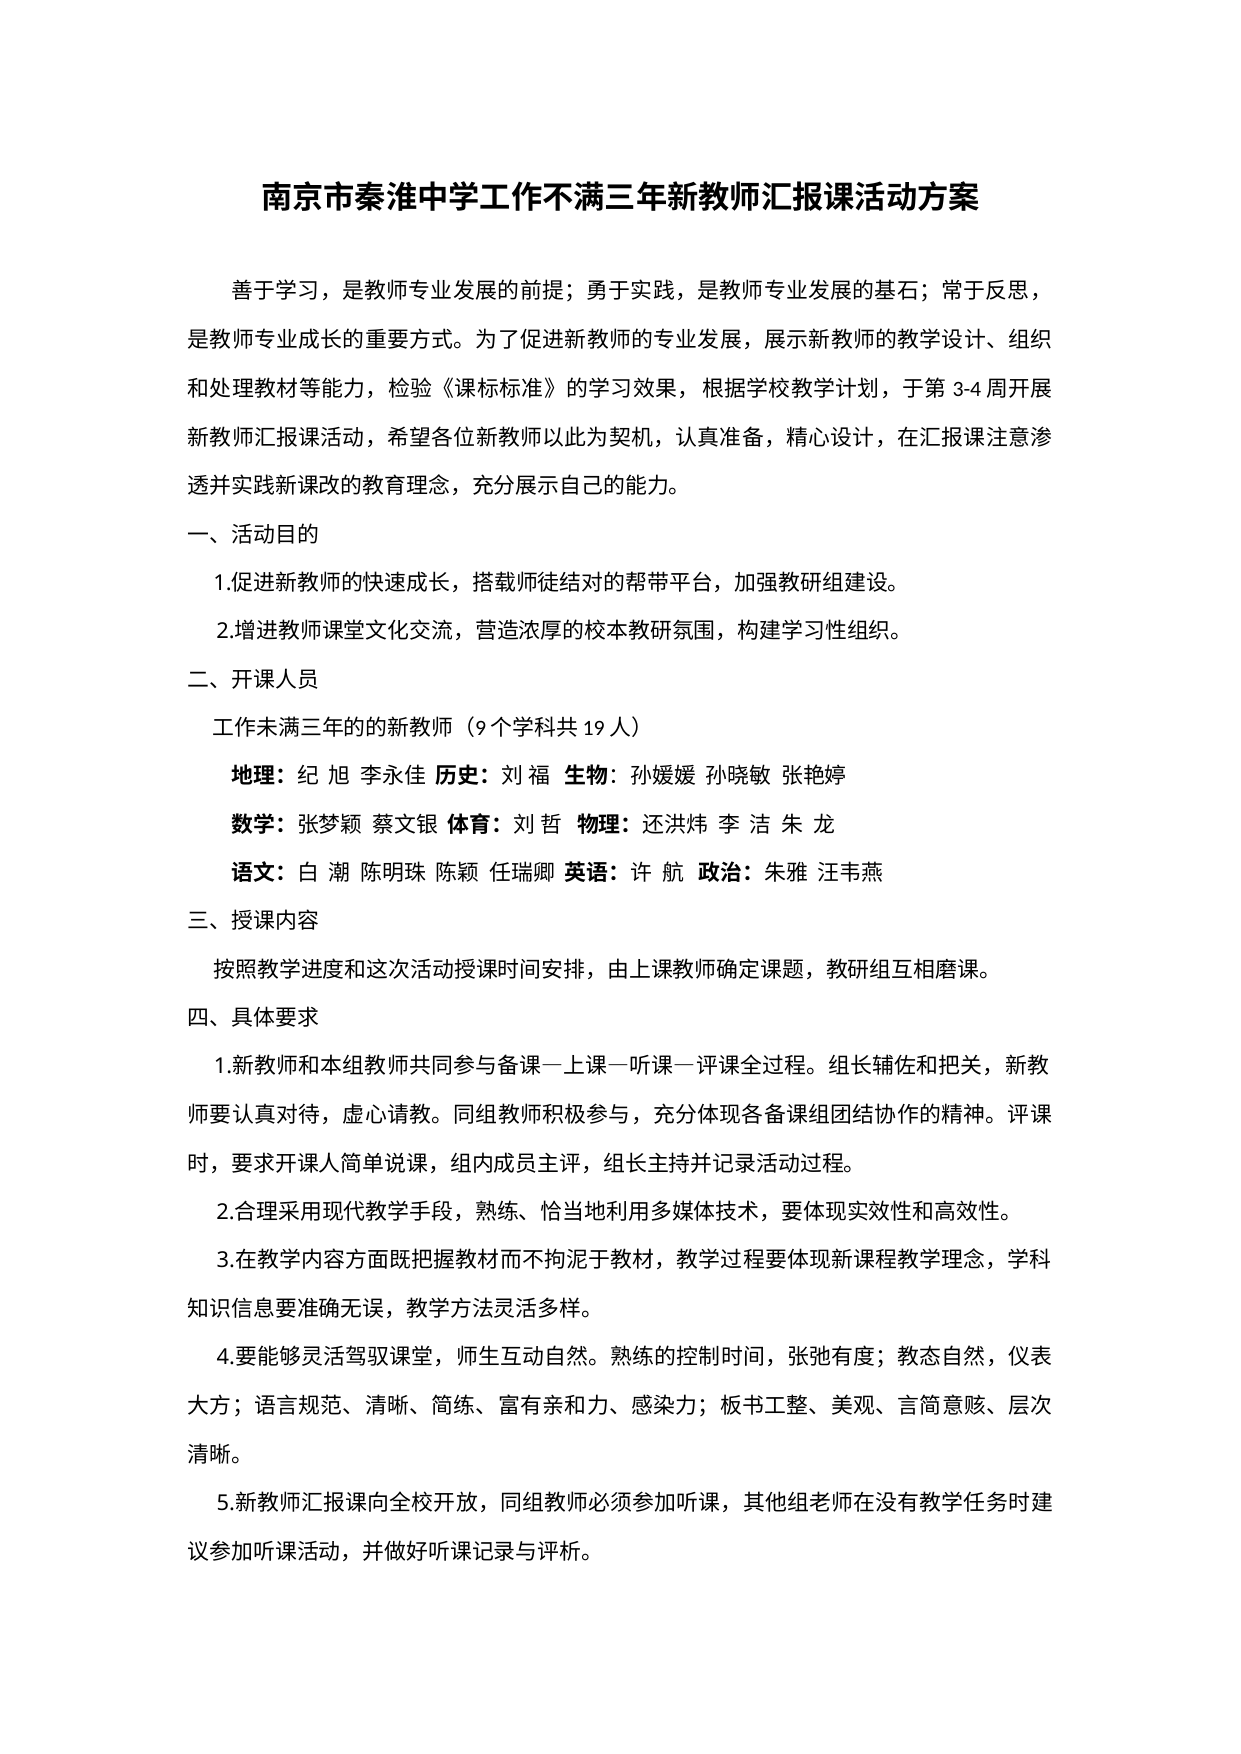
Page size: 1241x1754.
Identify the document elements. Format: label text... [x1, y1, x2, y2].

text 数学：张梦颖 蔡文银 体育：刘 哲 物理：还洪炜 李 洁 朱 龙 [187, 806, 1053, 839]
text 地理：纪 旭 李永佳 历史：刘 福 生物：孙媛媛 孙晓敏 张艳婷 [187, 758, 1053, 790]
text 语文：白 潮 陈明珠 陈颖 任瑞卿 英语：许 航 政治：朱雅 汪韦燕 [187, 854, 1053, 887]
text 2.增进教师课堂文化交流，营造浓厚的校本教研氛围，构建学习性组织。 [187, 613, 1053, 645]
text 2.合理采用现代教学手段，熟练、恰当地利用多媒体技术，要体现实效性和高效性。 [187, 1194, 1053, 1226]
text 1.促进新教师的快速成长，搭载师徒结对的帮带平台，加强教研组建设。 [187, 564, 1053, 597]
text 3.在教学内容方面既把握教材而不拘泥于教材，教学过程要体现新课程教学理念，学科知识信息要准确无误，教学方法灵活多样。 [187, 1242, 1053, 1323]
text 按照教学进度和这次活动授课时间安排，由上课教师确定课题，教研组互相磨课。 [187, 951, 1053, 984]
text 善于学习，是教师专业发展的前提；勇于实践，是教师专业发展的基石；常于反思，是教师专业成长的重要方式。为了促进新教师的专业发展，展示新教师的教学设计、组织和处理教材等能力，检验《课标标准》的学习效果，根据学校教学计划，于第3-4周开展新教师汇报课活动，希望各位新教师以此为契机，认真准备，精心设计，在汇报课注意渗透并实践新课改的教育理念，充分展示自己的能力。 [187, 273, 1053, 500]
text 一、活动目的 [187, 516, 1053, 549]
text 二、开课人员 [187, 661, 1053, 694]
text 4.要能够灵活驾驭课堂，师生互动自然。熟练的控制时间，张弛有度；教态自然，仪表大方；语言规范、清晰、简练、富有亲和力、感染力；板书工整、美观、言简意赅、层次清晰。 [187, 1339, 1053, 1469]
text 1.新教师和本组教师共同参与备课—上课—听课—评课全过程。组长辅佐和把关，新教师要认真对待，虚心请教。同组教师积极参与，充分体现各备课组团结协作的精神。评课时，要求开课人简单说课，组内成员主评，组长主持并记录活动过程。 [187, 1048, 1053, 1178]
text 南京市秦淮中学工作不满三年新教师汇报课活动方案 [187, 162, 1053, 227]
text 四、具体要求 [187, 999, 1053, 1032]
text 三、授课内容 [187, 903, 1053, 935]
text 5.新教师汇报课向全校开放，同组教师必须参加听课，其他组老师在没有教学任务时建议参加听课活动，并做好听课记录与评析。 [187, 1485, 1053, 1566]
text 工作未满三年的的新教师（9个学科共19人） [187, 709, 1053, 742]
